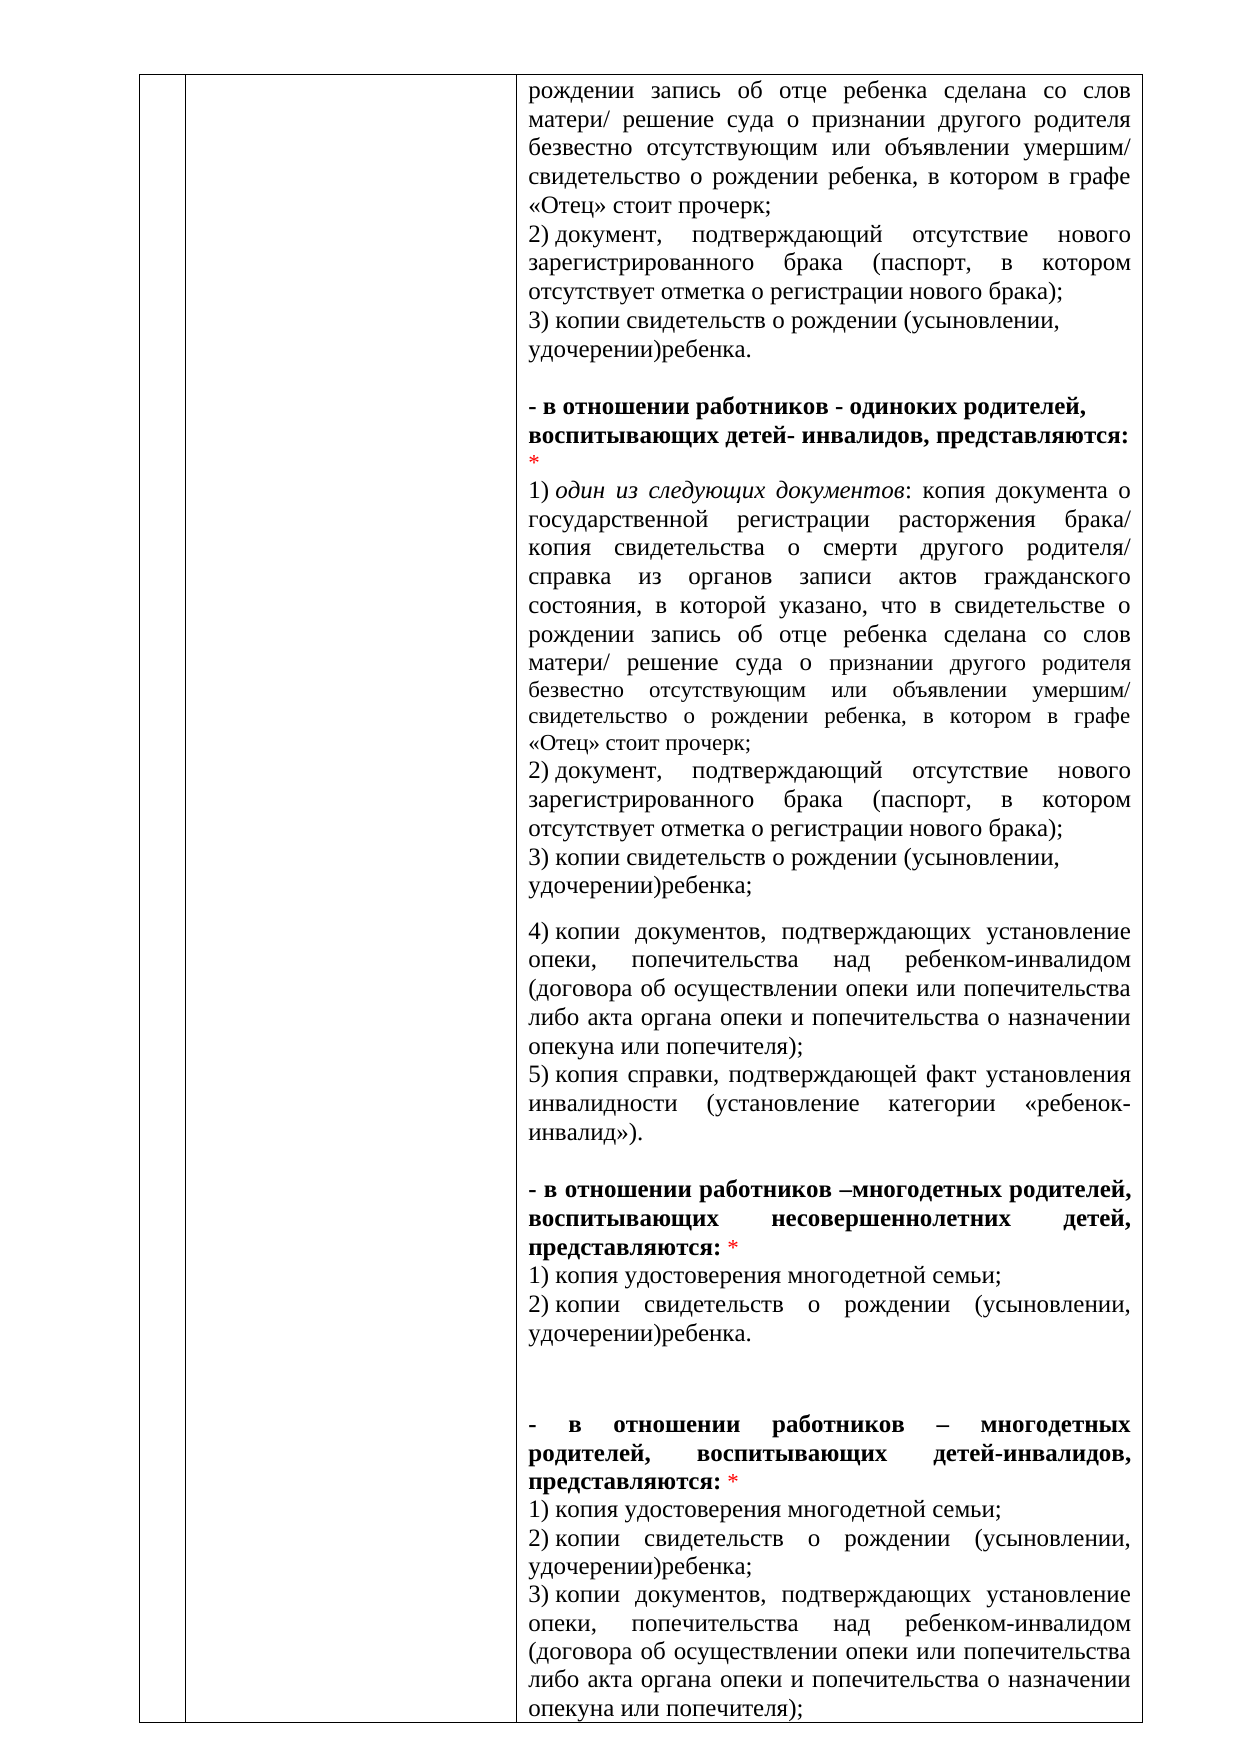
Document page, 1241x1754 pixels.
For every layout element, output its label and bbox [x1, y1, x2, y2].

table_cell [517, 75, 1142, 1722]
table_cell [140, 75, 185, 1722]
table_cell [186, 75, 516, 1722]
